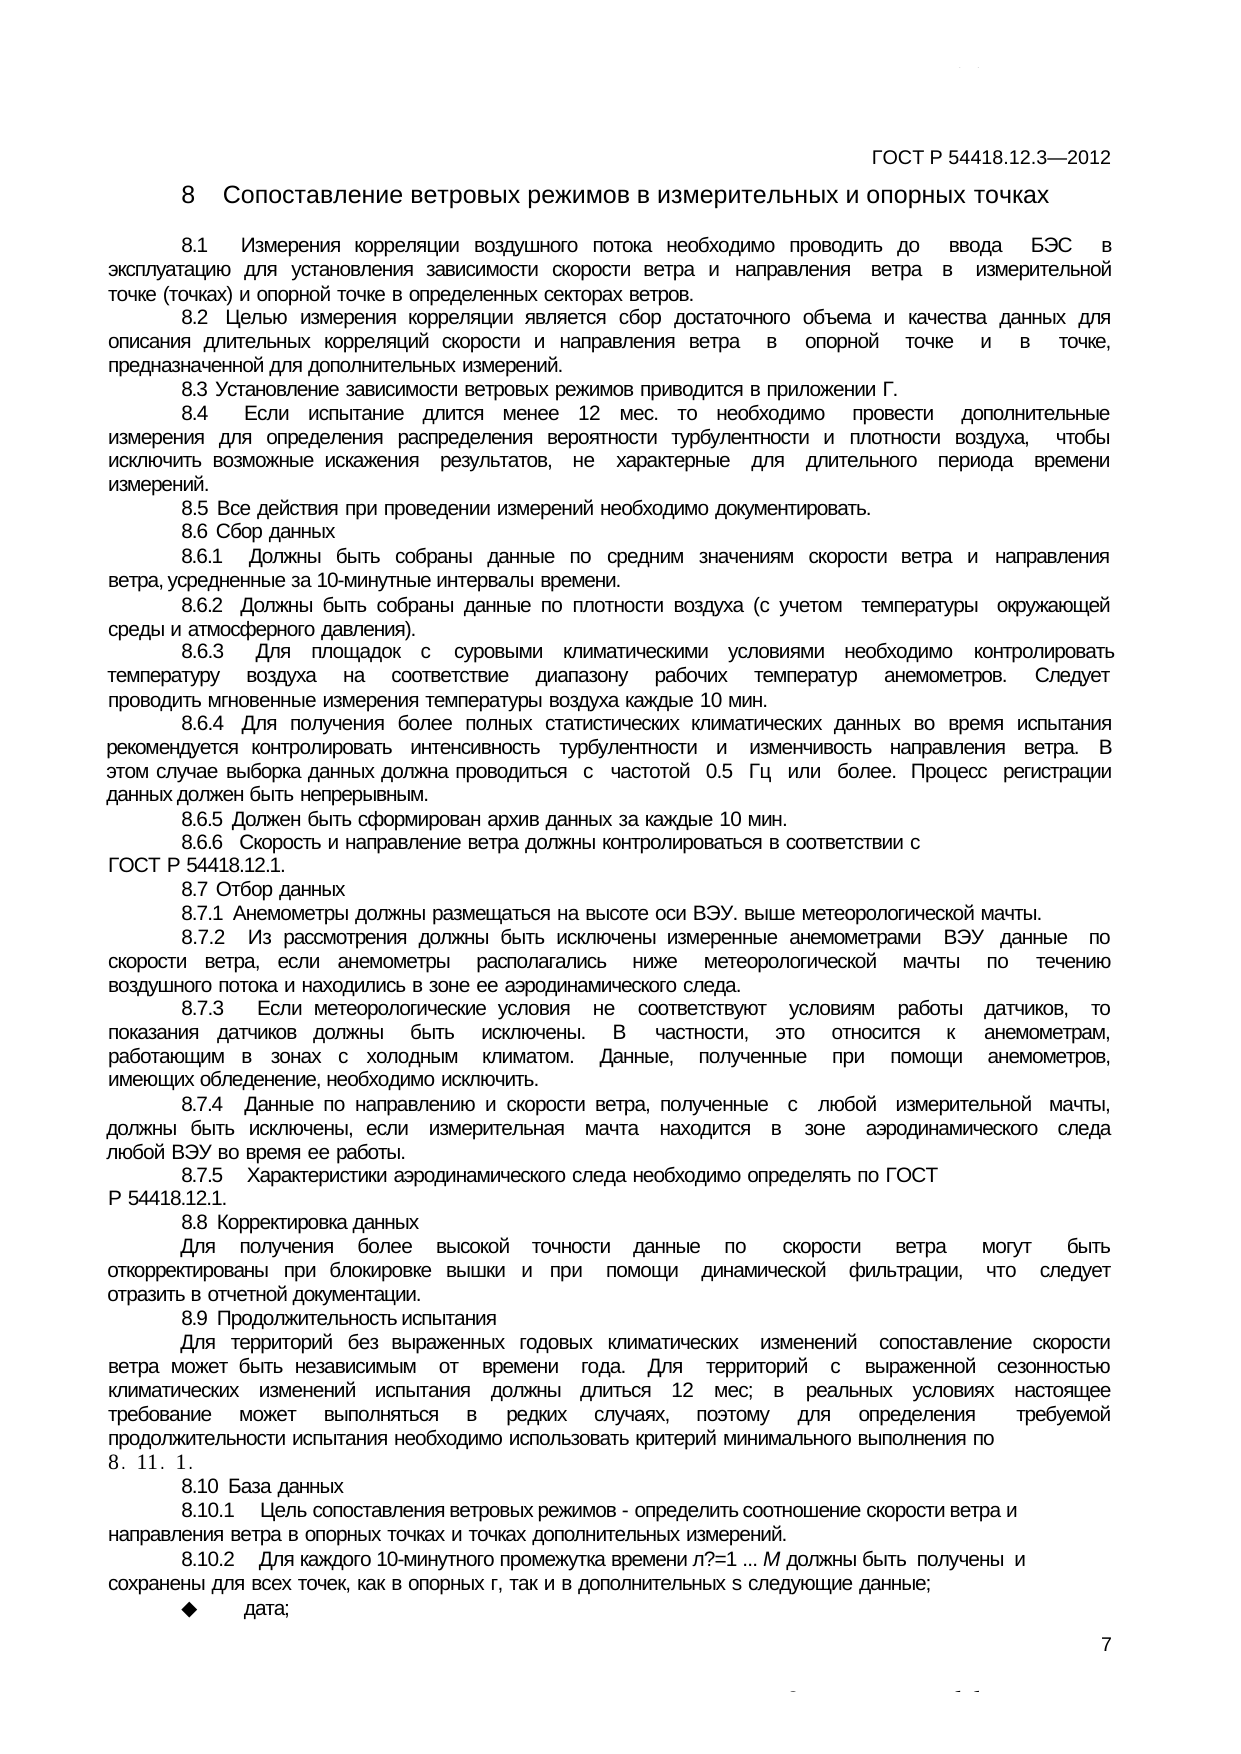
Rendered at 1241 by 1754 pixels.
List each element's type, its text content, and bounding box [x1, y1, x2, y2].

list База данных [181, 1474, 1123, 1498]
text Для территорий без выраженных годовых климатических изменений сопоставление скорости ветра может быть независимым от времени года. Для территорий с выраженной сезонностью климатических изменений испытания должны длиться 12 мес; в реальных условиях настоящее требование может выполняться в редких случаях, поэтому для определения требуемой продолжительности испытания необходимо использовать критерий минимального выполнения по [108, 1330, 1111, 1450]
list Должны быть собраны данные по средним значениям скорости ветра и направления ветра, усредненные за 10-минутные интервалы времени. [108, 543, 1111, 592]
list дата; [181, 1596, 1123, 1620]
list Если испытание длится менее 12 мес. то необходимо провести дополнительные измерения для определения распределения вероятности турбулентности и плотности воздуха, чтобы исключить возможные искажения результатов, не характерные для длительного периода времени измерений. [108, 402, 1111, 496]
subtitle Сопоставление ветровых режимов в измерительных и опорных точках [181, 181, 1123, 209]
list Должен быть сформирован архив данных за каждые 10 мин. [181, 806, 1123, 830]
list Из рассмотрения должны быть исключены измеренные анемометрами ВЭУ данные по скорости ветра, если анемометры располагались ниже метеорологической мачты по течению воздушного потока и находились в зоне ее аэродинамического следа. [108, 926, 1111, 996]
list Целью измерения корреляции является сбор достаточного объема и качества данных для описания длительных корреляций скорости и направления ветра в опорной точке и в точке, предназначенной для дополнительных измерений. [108, 306, 1111, 377]
text ГОСТ Р 54418.12.3—2012 [94, 146, 1111, 169]
list Сбор данных [181, 520, 1123, 543]
list Для получения более полных статистических климатических данных во время испытания рекомендуется контролировать интенсивность турбулентности и изменчивость направления ветра. В этом случае выборка данных должна проводиться с частотой 0.5 Гц или более. Процесс регистрации данных должен быть непрерывным. [106, 712, 1113, 806]
list Должны быть собраны данные по плотности воздуха (с учетом температуры окружающей среды и атмосферного давления). [108, 592, 1111, 641]
text температуру воздуха на соответствие диапазону рабочих температур анемометров. Следует проводить мгновенные измерения температуры воздуха каждые 10 мин. [107, 663, 1111, 711]
list Скорость и направление ветра должны контролироваться в соответствии с ГОСТ Р 54418.12.1. [108, 832, 977, 877]
text Для получения более высокой точности данные по скорости ветра могут быть откорректированы при блокировке вышки и при помощи динамической фильтрации, что следует отразить в отчетной документации. [107, 1235, 1111, 1305]
text 7 [94, 1633, 1112, 1656]
list Для площадок с суровыми климатическими условиями необходимо контролировать [181, 641, 1123, 663]
list Для каждого 10-минутного промежутка времени л?=1 ... М должны быть получены и сохранены для всех точек, как в опорных г, так и в дополнительных s следующие данные; [108, 1547, 1112, 1595]
list Отбор данных [181, 877, 1123, 901]
list Цель сопоставления ветровых режимов - определить соотношение скорости ветра и направления ветра в опорных точках и точках дополнительных измерений. [108, 1498, 1112, 1546]
list Данные по направлению и скорости ветра, полученные с любой измерительной мачты, должны быть исключены, если измерительная мачта находится в зоне аэродинамического следа любой ВЭУ во время ее работы. [106, 1091, 1111, 1164]
list Если метеорологические условия не соответствуют условиям работы датчиков, то показания датчиков должны быть исключены. В частности, это относится к анемометрам, работающим в зонах с холодным климатом. Данные, полученные при помощи анемометров, имеющих обледенение, необходимо исключить. [108, 997, 1111, 1091]
text 8. 11. 1. [108, 1450, 1123, 1474]
list Корректировка данных [181, 1210, 1123, 1234]
list Установление зависимости ветровых режимов приводится в приложении Г. [181, 377, 1123, 401]
list Все действия при проведении измерений необходимо документировать. [181, 496, 1123, 520]
list Анемометры должны размещаться на высоте оси ВЭУ. выше метеорологической мачты. [108, 901, 1123, 925]
list Измерения корреляции воздушного потока необходимо проводить до ввода БЭС в эксплуатацию для установления зависимости скорости ветра и направления ветра в измерительной точке (точках) и опорной точке в определенных секторах ветров. [108, 233, 1112, 305]
list Продолжительность испытания [181, 1306, 1123, 1329]
list Характеристики аэродинамического следа необходимо определять по ГОСТ Р 54418.12.1. [108, 1165, 943, 1210]
